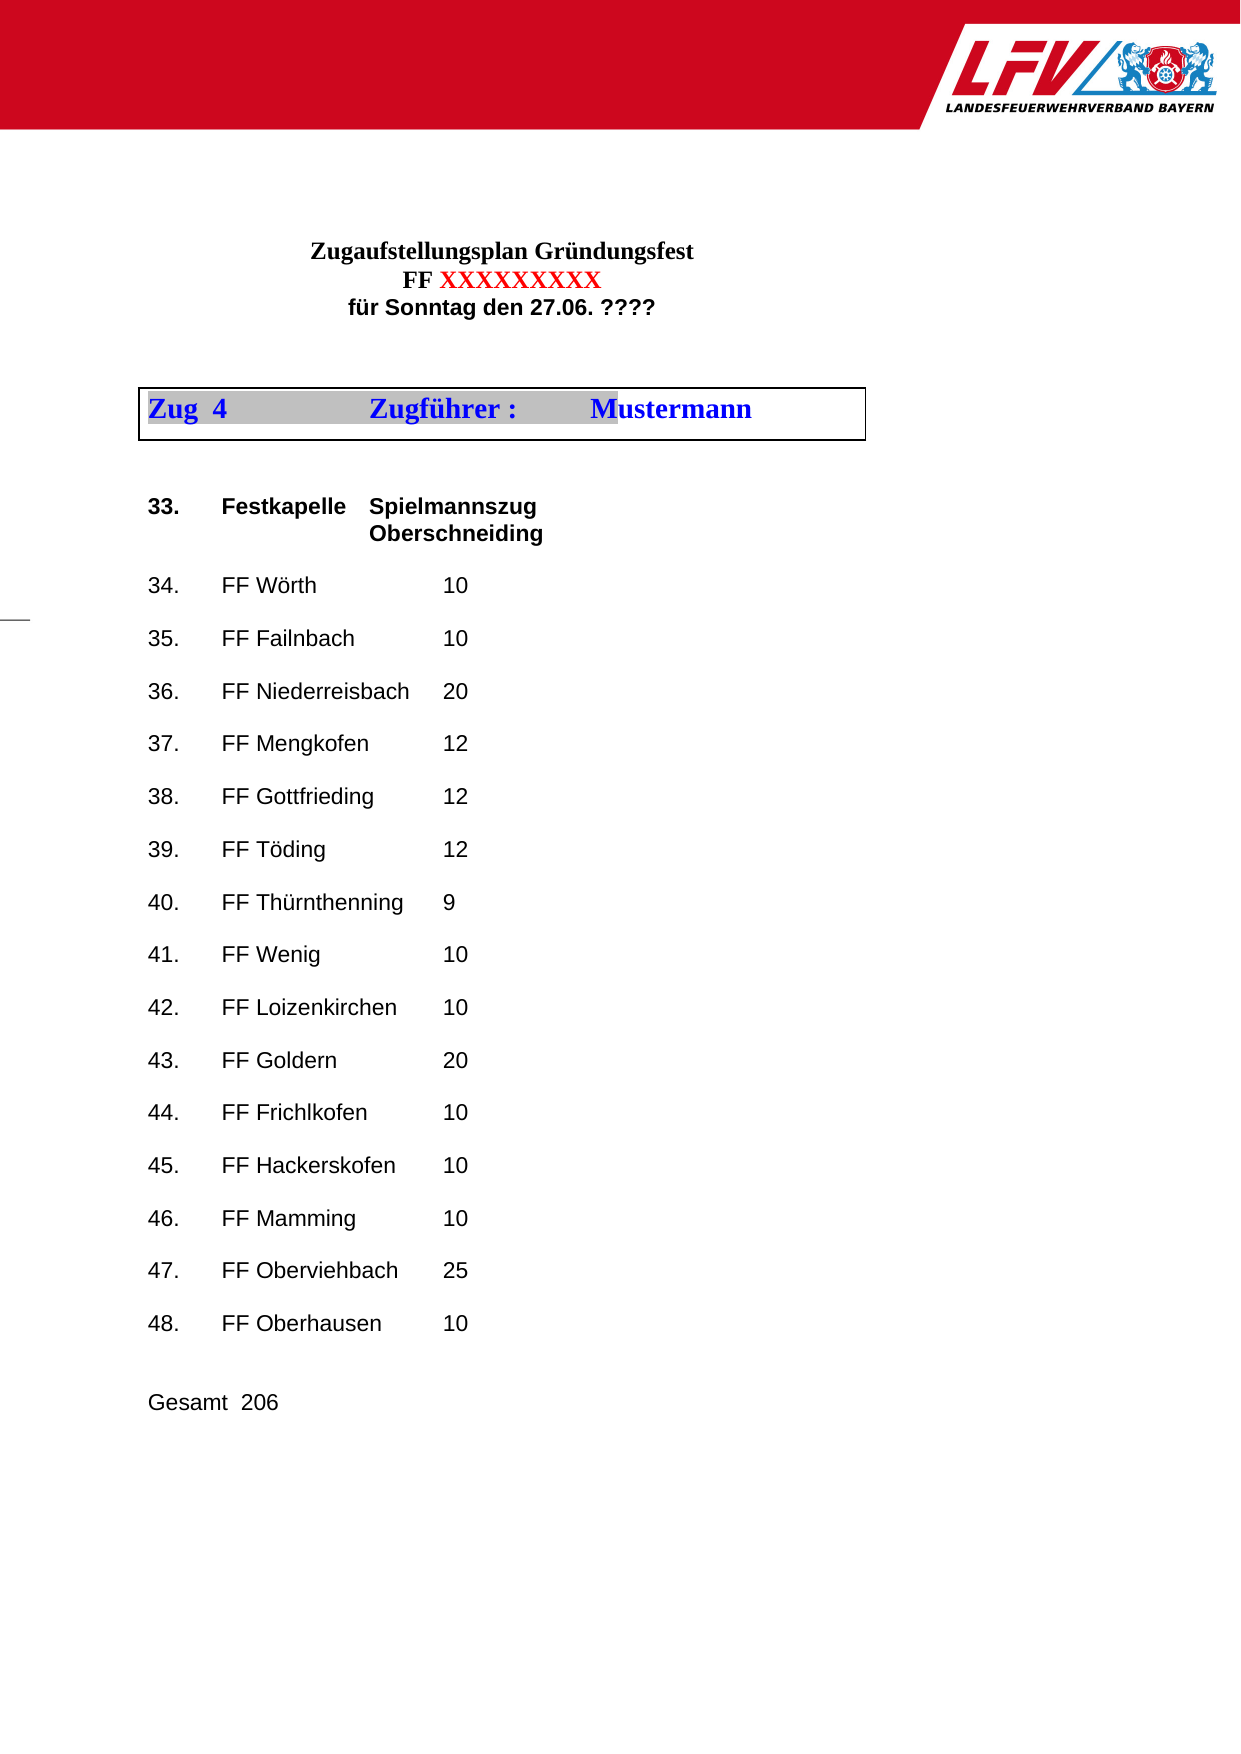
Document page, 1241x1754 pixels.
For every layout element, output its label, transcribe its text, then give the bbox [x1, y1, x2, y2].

title Zugaufstellungsplan Gründungsfest [148, 236, 856, 265]
list für Sonntag den 27.06. ???? [148, 294, 856, 320]
list FF Frichlkofen 10 [148, 1099, 856, 1126]
title FF XXXXXXXXX [148, 265, 856, 294]
list FF Oberhausen 10 [148, 1310, 856, 1337]
list FF Loizenkirchen 10 [148, 994, 856, 1020]
list FF Wörth 10 [148, 572, 856, 599]
list FF Failnbach 10 [148, 625, 856, 651]
list FF Oberviehbach 25 [148, 1257, 856, 1284]
list FF Töding 12 [148, 836, 856, 862]
list FF Hackerskofen 10 [148, 1152, 856, 1178]
list FF Thürnthenning 9 [148, 888, 856, 915]
subtitle Zug 4 Zugführer : Mustermann [140, 389, 865, 439]
list FF Wenig 10 [148, 941, 856, 968]
list FF Niederreisbach 20 [148, 678, 856, 704]
list FF Goldern 20 [148, 1047, 856, 1073]
list Festkapelle Spielmannszug [148, 493, 856, 519]
picture [0, 0, 1241, 1754]
list FF Gottfrieding 12 [148, 783, 856, 809]
list FF Mengkofen 12 [148, 730, 856, 757]
list FF Mamming 10 [148, 1205, 856, 1231]
list Gesamt 206 [148, 1389, 856, 1416]
list Oberschneiding [369, 519, 856, 546]
